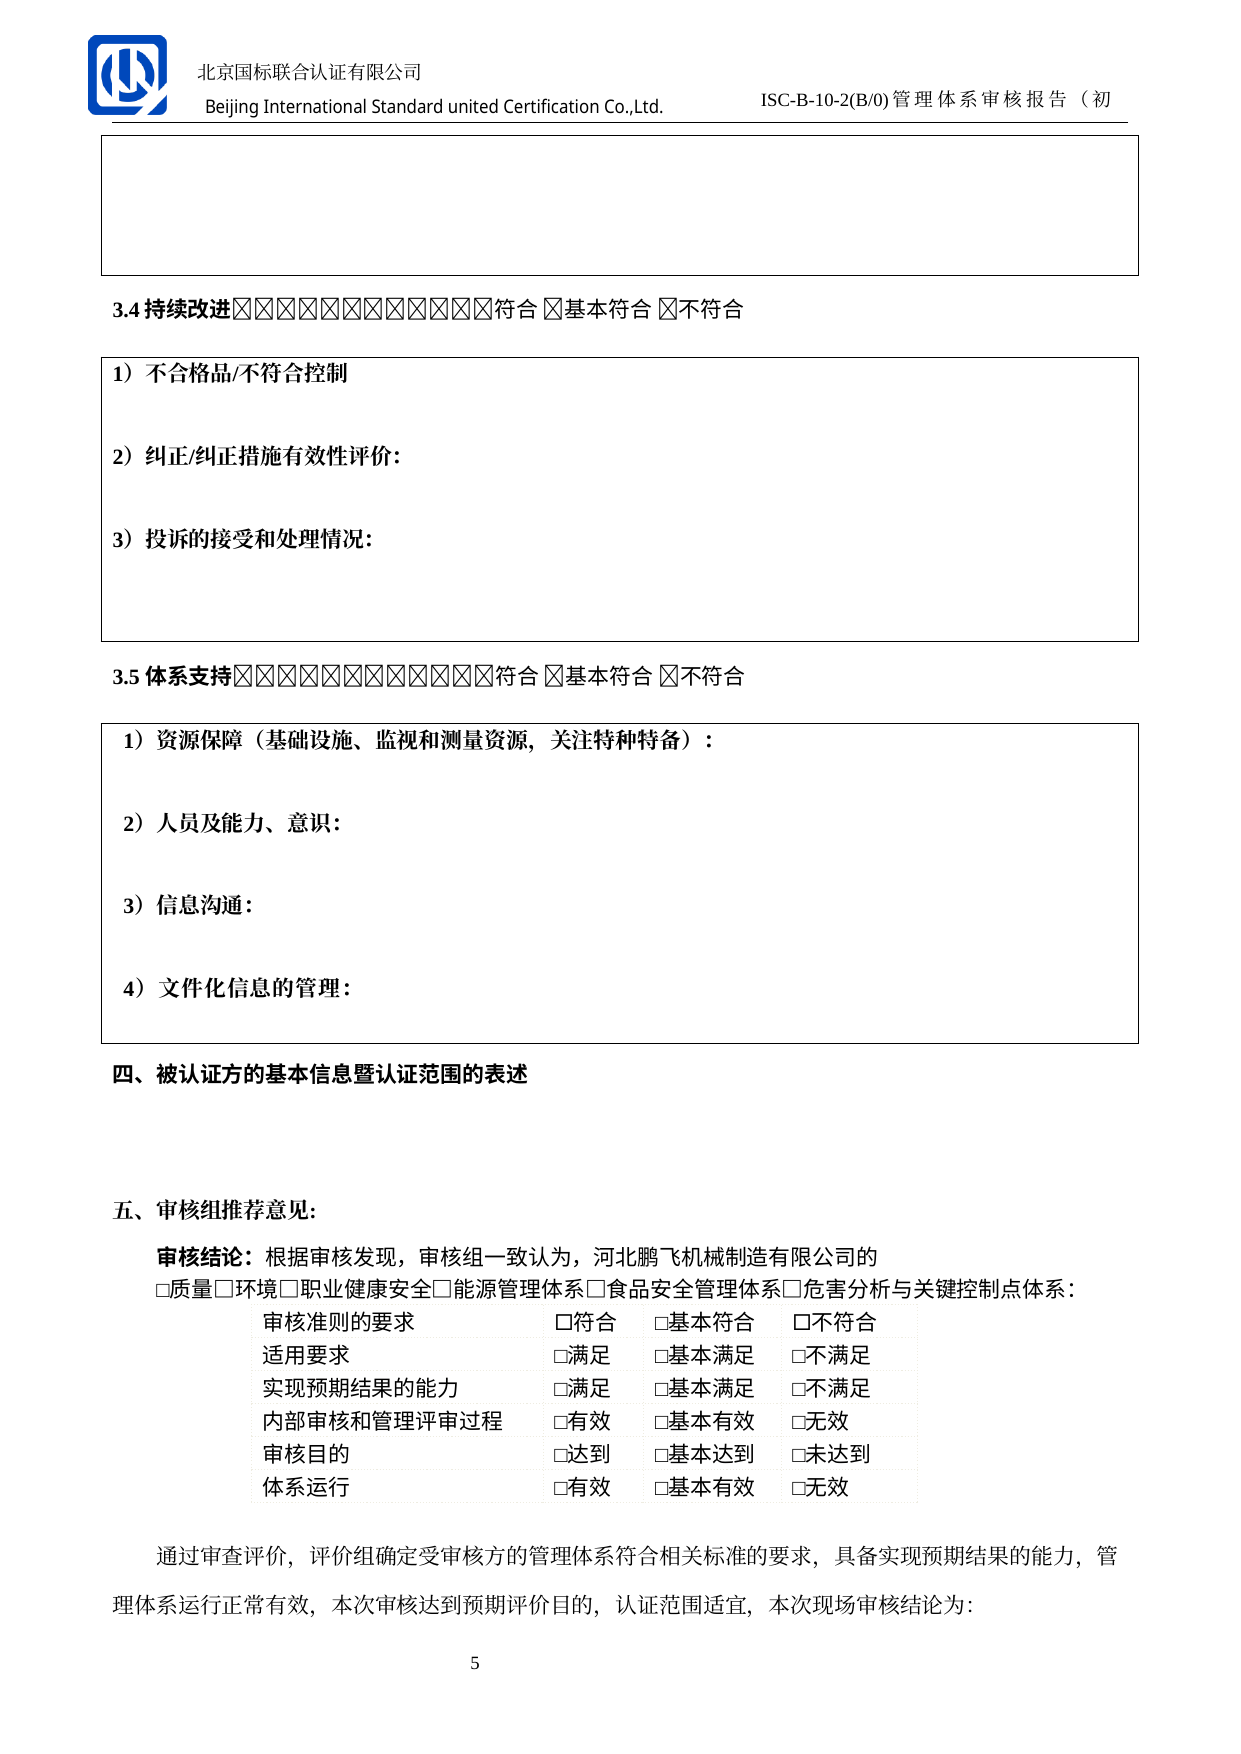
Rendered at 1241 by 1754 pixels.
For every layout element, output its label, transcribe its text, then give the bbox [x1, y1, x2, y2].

table_cell 适用要求 [251, 1337, 543, 1370]
table_header □基本符合 [644, 1304, 781, 1337]
text 五、审核组推荐意见: [112, 1194, 1128, 1227]
table_cell 审核目的 [251, 1436, 543, 1469]
text 审核结论：根据审核发现，审核组一致认为，河北鹏飞机械制造有限公司的 [156, 1239, 1128, 1272]
table_cell □基本满足 [644, 1337, 781, 1370]
table_cell □不满足 [781, 1370, 917, 1403]
table_cell □达到 [543, 1436, 644, 1469]
text 通过审查评价，评价组确定受审核方的管理体系符合相关标准的要求，具备实现预期结果的能力，管理体系运行正常有效，本次审核达到预期评价目的，认证范围适宜，本次现场审核结论为： [112, 1541, 1128, 1622]
table_cell □不满足 [781, 1337, 917, 1370]
table_header 审核准则的要求 [251, 1304, 543, 1337]
table_header [102, 136, 1138, 275]
table_header 符合 [543, 1304, 644, 1337]
table_cell □满足 [543, 1370, 644, 1403]
text 四、被认证方的基本信息暨认证范围的表述 [112, 1056, 1128, 1089]
table_cell □基本达到 [644, 1436, 781, 1469]
table_cell 体系运行 [251, 1469, 543, 1502]
table_cell □无效 [781, 1469, 917, 1502]
table_header 不符合 [781, 1304, 917, 1337]
table_cell □基本满足 [644, 1370, 781, 1403]
table_header 1）资源保障（基础设施、监视和测量资源，关注特种特备）： 2）人员及能力、意识： 3）信息沟通： 4）文件化信息的管理： [102, 724, 1138, 1043]
table_cell □未达到 [781, 1436, 917, 1469]
table_cell □基本有效 [644, 1469, 781, 1502]
table_header 1）不合格品/不符合控制 2）纠正/纠正措施有效性评价： 3）投诉的接受和处理情况： [102, 358, 1138, 641]
table_cell □无效 [781, 1403, 917, 1436]
table_cell □满足 [543, 1337, 644, 1370]
table_cell □有效 [543, 1469, 644, 1502]
picture [88, 35, 167, 115]
table_cell 内部审核和管理评审过程 [251, 1403, 543, 1436]
text 3.4持续改进符合 基本符合 不符合 [112, 292, 1128, 324]
text □质量□环境□职业健康安全□能源管理体系□食品安全管理体系□危害分析与关键控制点体系： [112, 1272, 1128, 1304]
table_cell 实现预期结果的能力 [251, 1370, 543, 1403]
text 3.5 体系支持符合 基本符合 不符合 [112, 658, 1128, 691]
table_cell □基本有效 [644, 1403, 781, 1436]
table_cell □有效 [543, 1403, 644, 1436]
